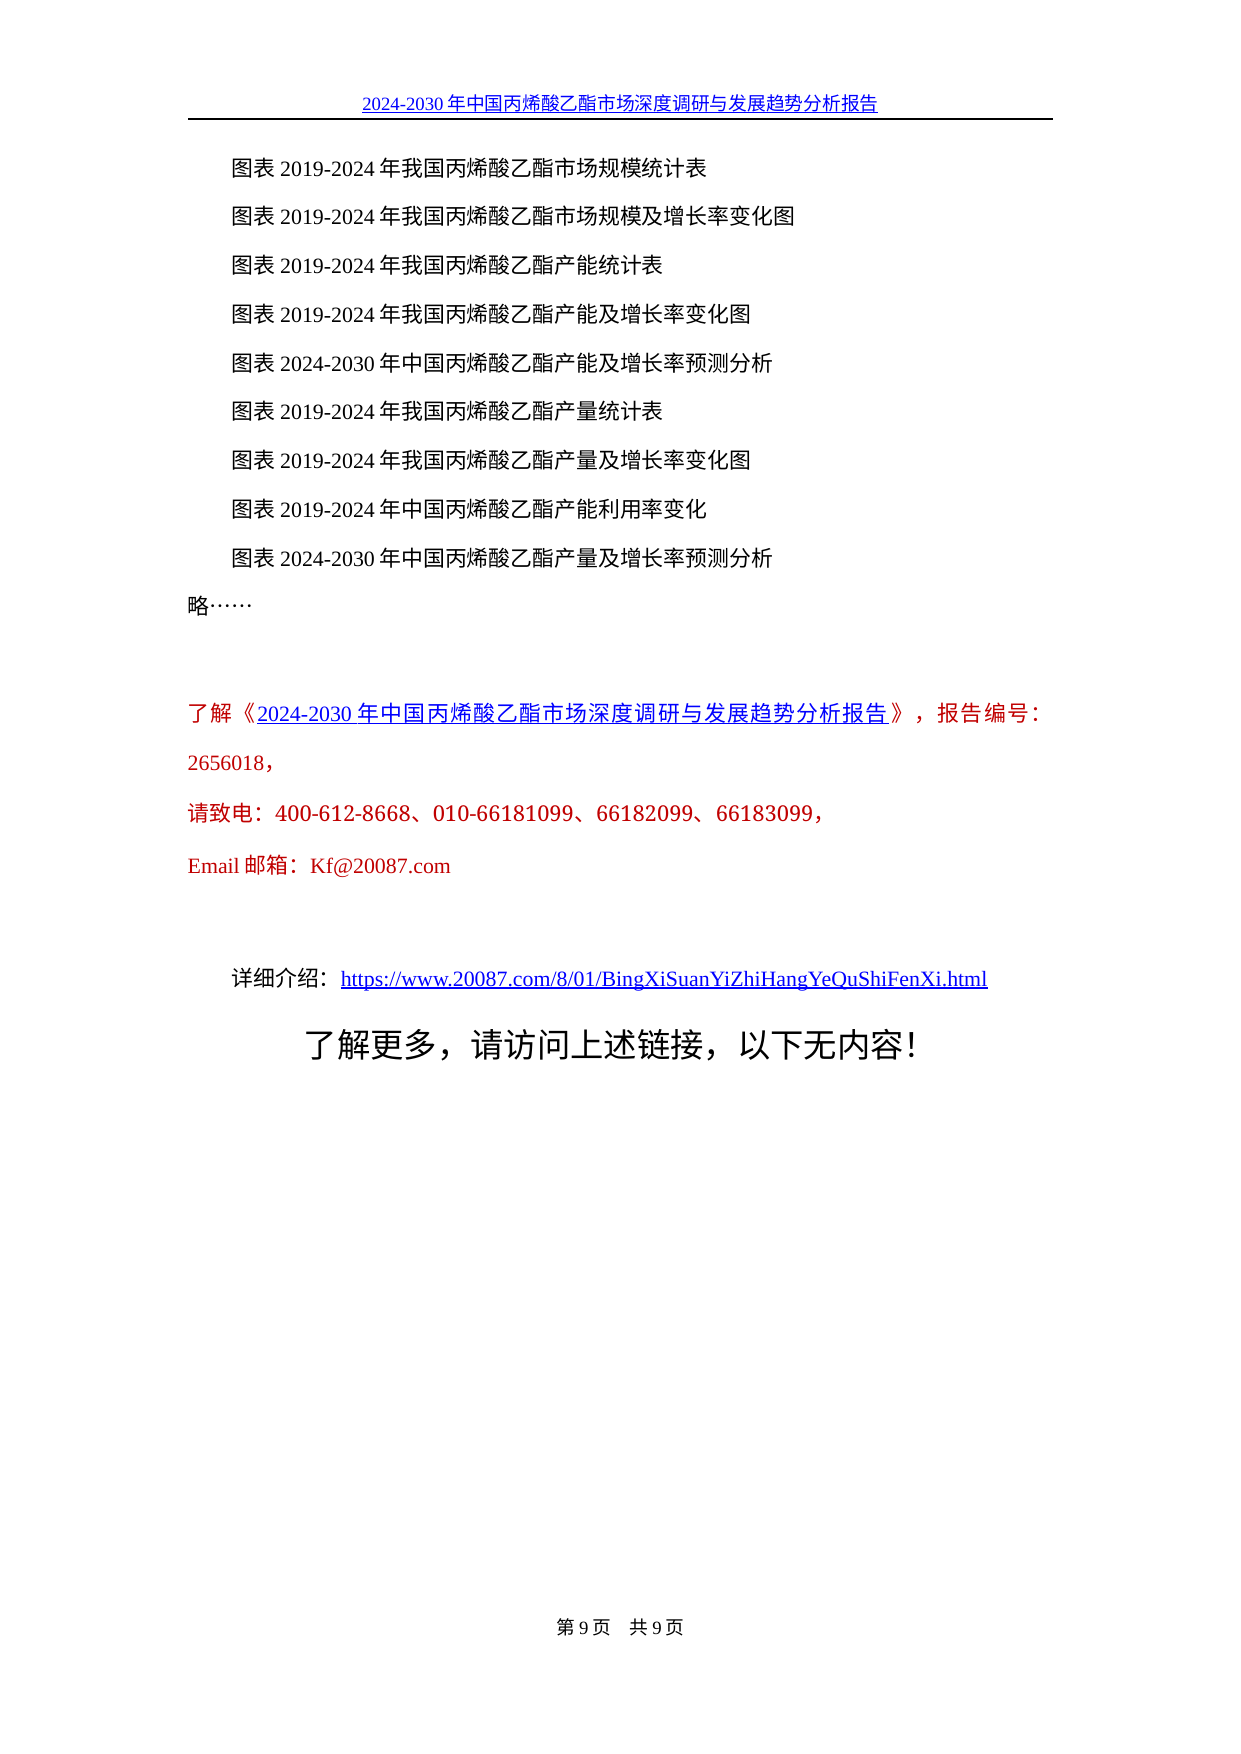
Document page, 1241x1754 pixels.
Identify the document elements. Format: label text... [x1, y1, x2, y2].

text Email邮箱：Kf@20087.com [187, 847, 1053, 880]
text 详细介绍：https://www.20087.com/8/01/BingXiSuanYiZhiHangYeQuShiFenXi.html [187, 960, 1053, 993]
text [187, 150, 1053, 621]
title 了解更多，请访问上述链接，以下无内容！ [187, 1010, 1053, 1075]
text 了解《2024-2030年中国丙烯酸乙酯市场深度调研与发展趋势分析报告》，报告编号：2656018， [187, 695, 1053, 777]
text 请致电：400-612-8668、010-66181099、66182099、66183099， [187, 796, 1053, 828]
